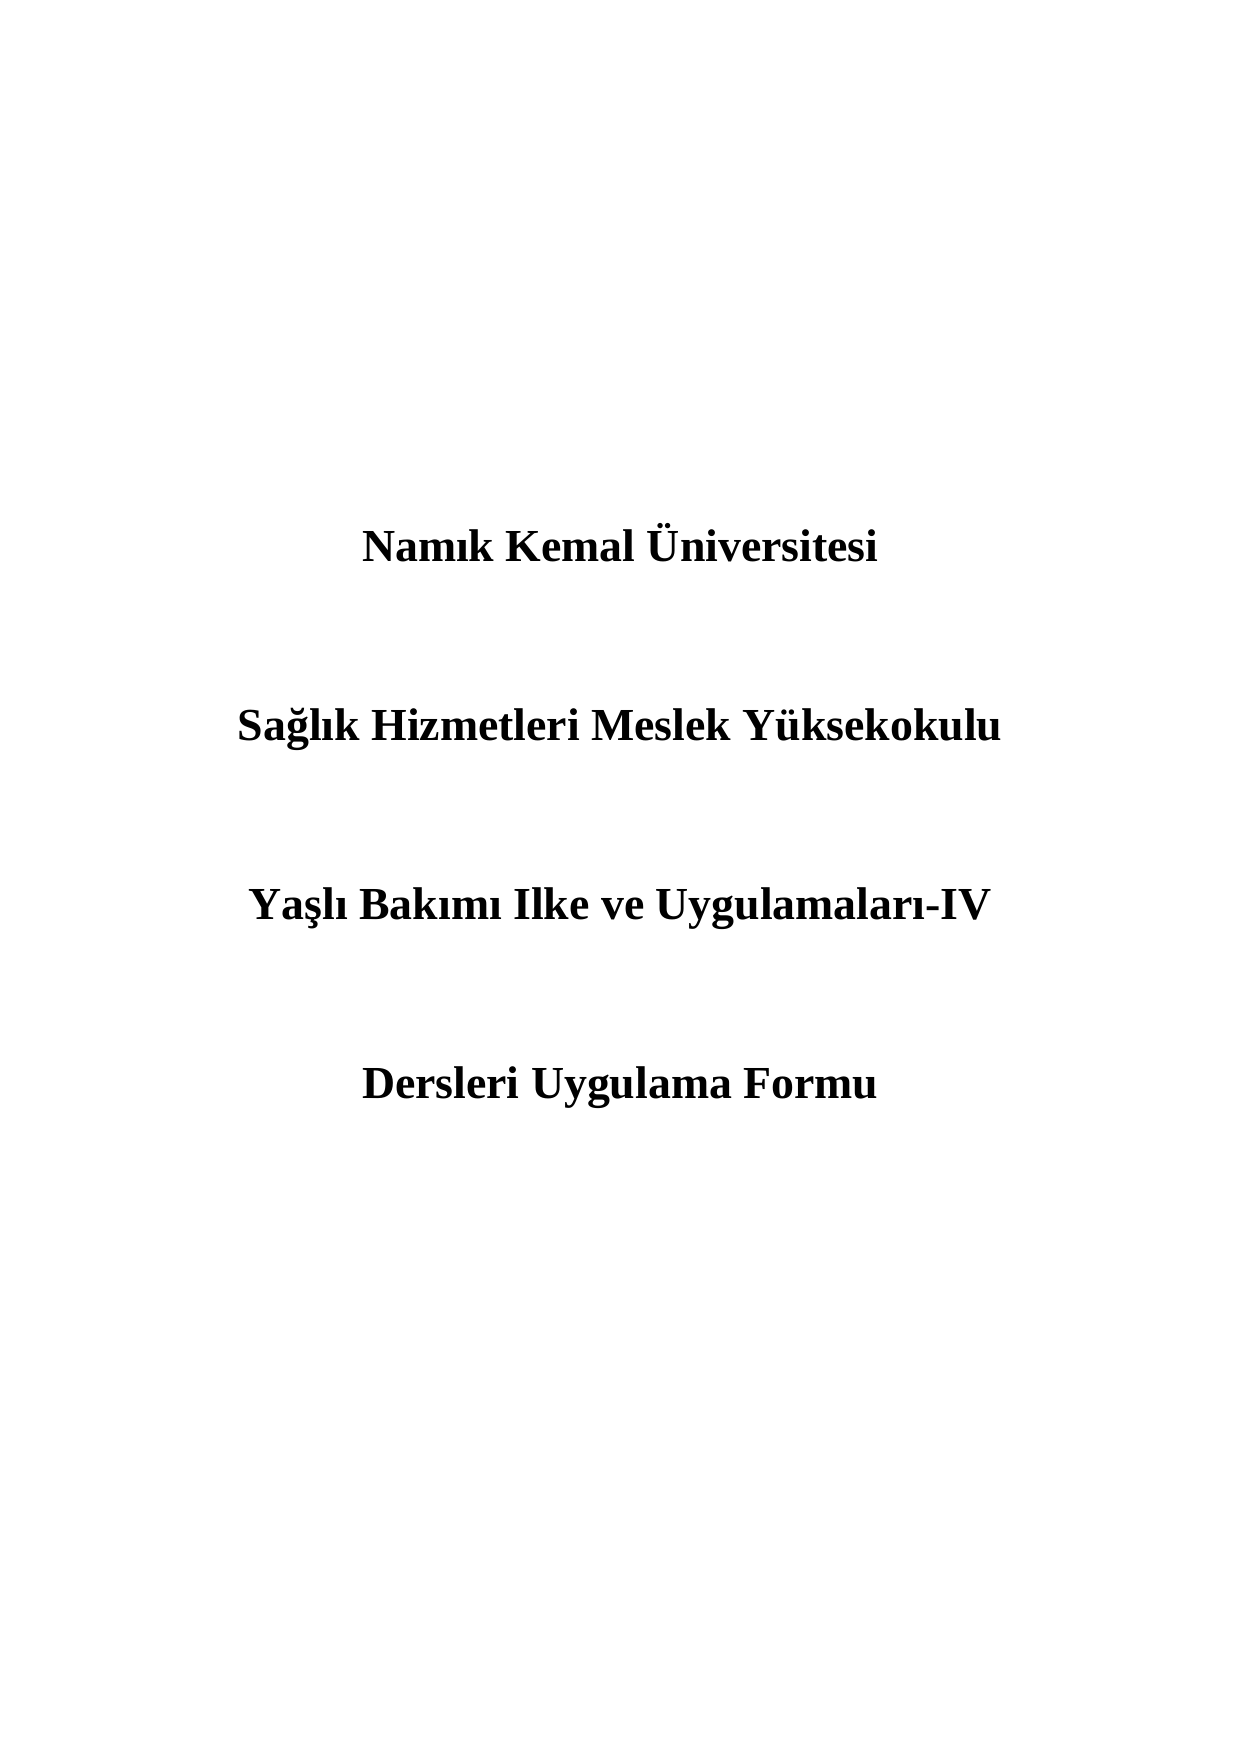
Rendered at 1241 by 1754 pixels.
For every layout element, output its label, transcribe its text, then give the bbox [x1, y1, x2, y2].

text Yaşlı Bakımı Ilke ve Uygulamaları-IV [148, 877, 1093, 929]
text Dersleri Uygulama Formu [148, 1056, 1093, 1108]
text Sağlık Hizmetleri Meslek Yüksekokulu [148, 698, 1093, 750]
text Namık Kemal Üniversitesi [148, 519, 1093, 571]
